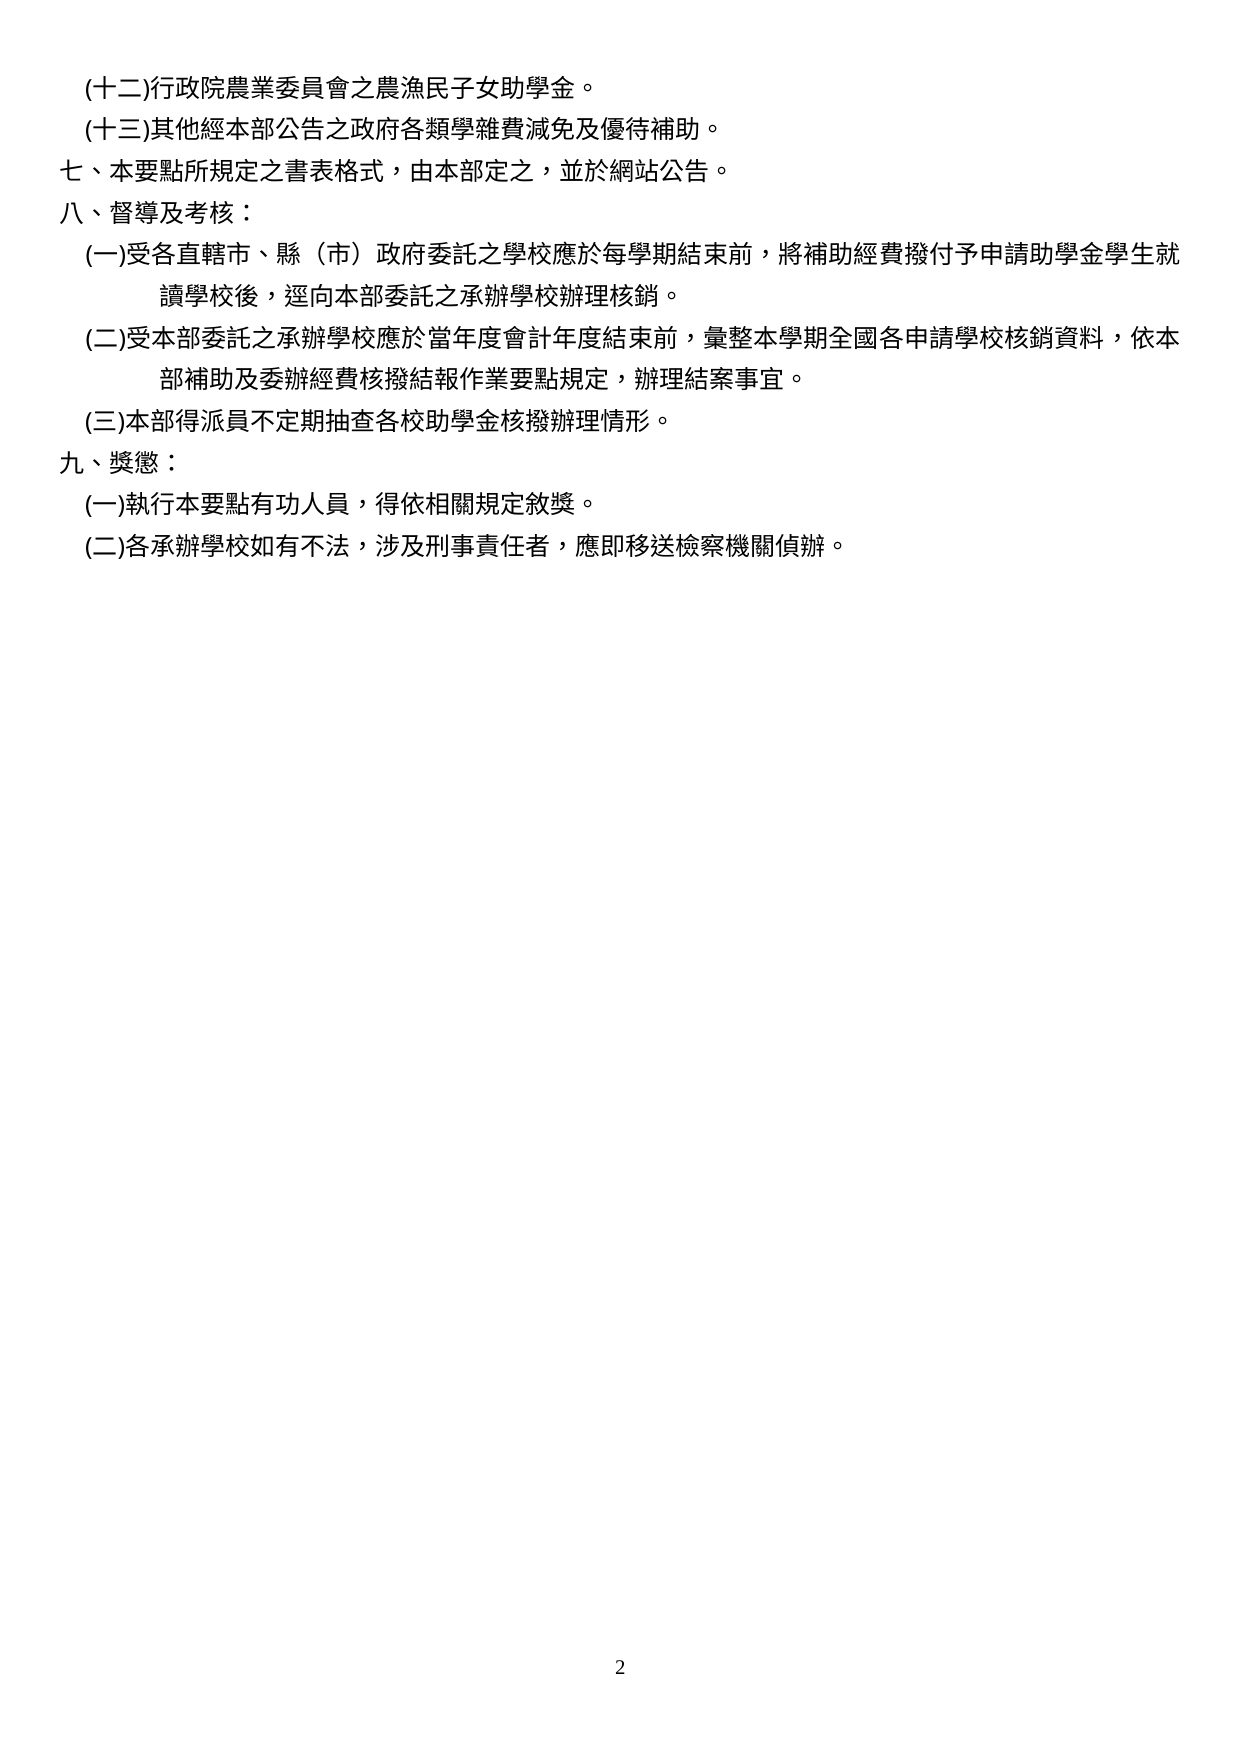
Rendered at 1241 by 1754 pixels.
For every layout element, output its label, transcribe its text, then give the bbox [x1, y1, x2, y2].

text (一)受各直轄市、縣（市）政府委託之學校應於每學期結束前，將補助經費撥付予申請助學金學生就讀學校後，逕向本部委託之承辦學校辦理核銷。 [59, 231, 1181, 314]
text 九、獎懲： [59, 439, 1181, 481]
text (十二)行政院農業委員會之農漁民子女助學金。 [59, 64, 1181, 106]
text (一)執行本要點有功人員，得依相關規定敘獎。 [59, 481, 1181, 522]
text (二)各承辦學校如有不法，涉及刑事責任者，應即移送檢察機關偵辦。 [59, 522, 1181, 564]
text 七、本要點所規定之書表格式，由本部定之，並於網站公告。 [59, 147, 1181, 189]
text 八、督導及考核： [59, 189, 1181, 231]
text (十三)其他經本部公告之政府各類學雜費減免及優待補助。 [59, 106, 1181, 147]
text (三)本部得派員不定期抽查各校助學金核撥辦理情形。 [59, 397, 1181, 439]
text (二)受本部委託之承辦學校應於當年度會計年度結束前，彙整本學期全國各申請學校核銷資料，依本部補助及委辦經費核撥結報作業要點規定，辦理結案事宜。 [59, 314, 1181, 397]
